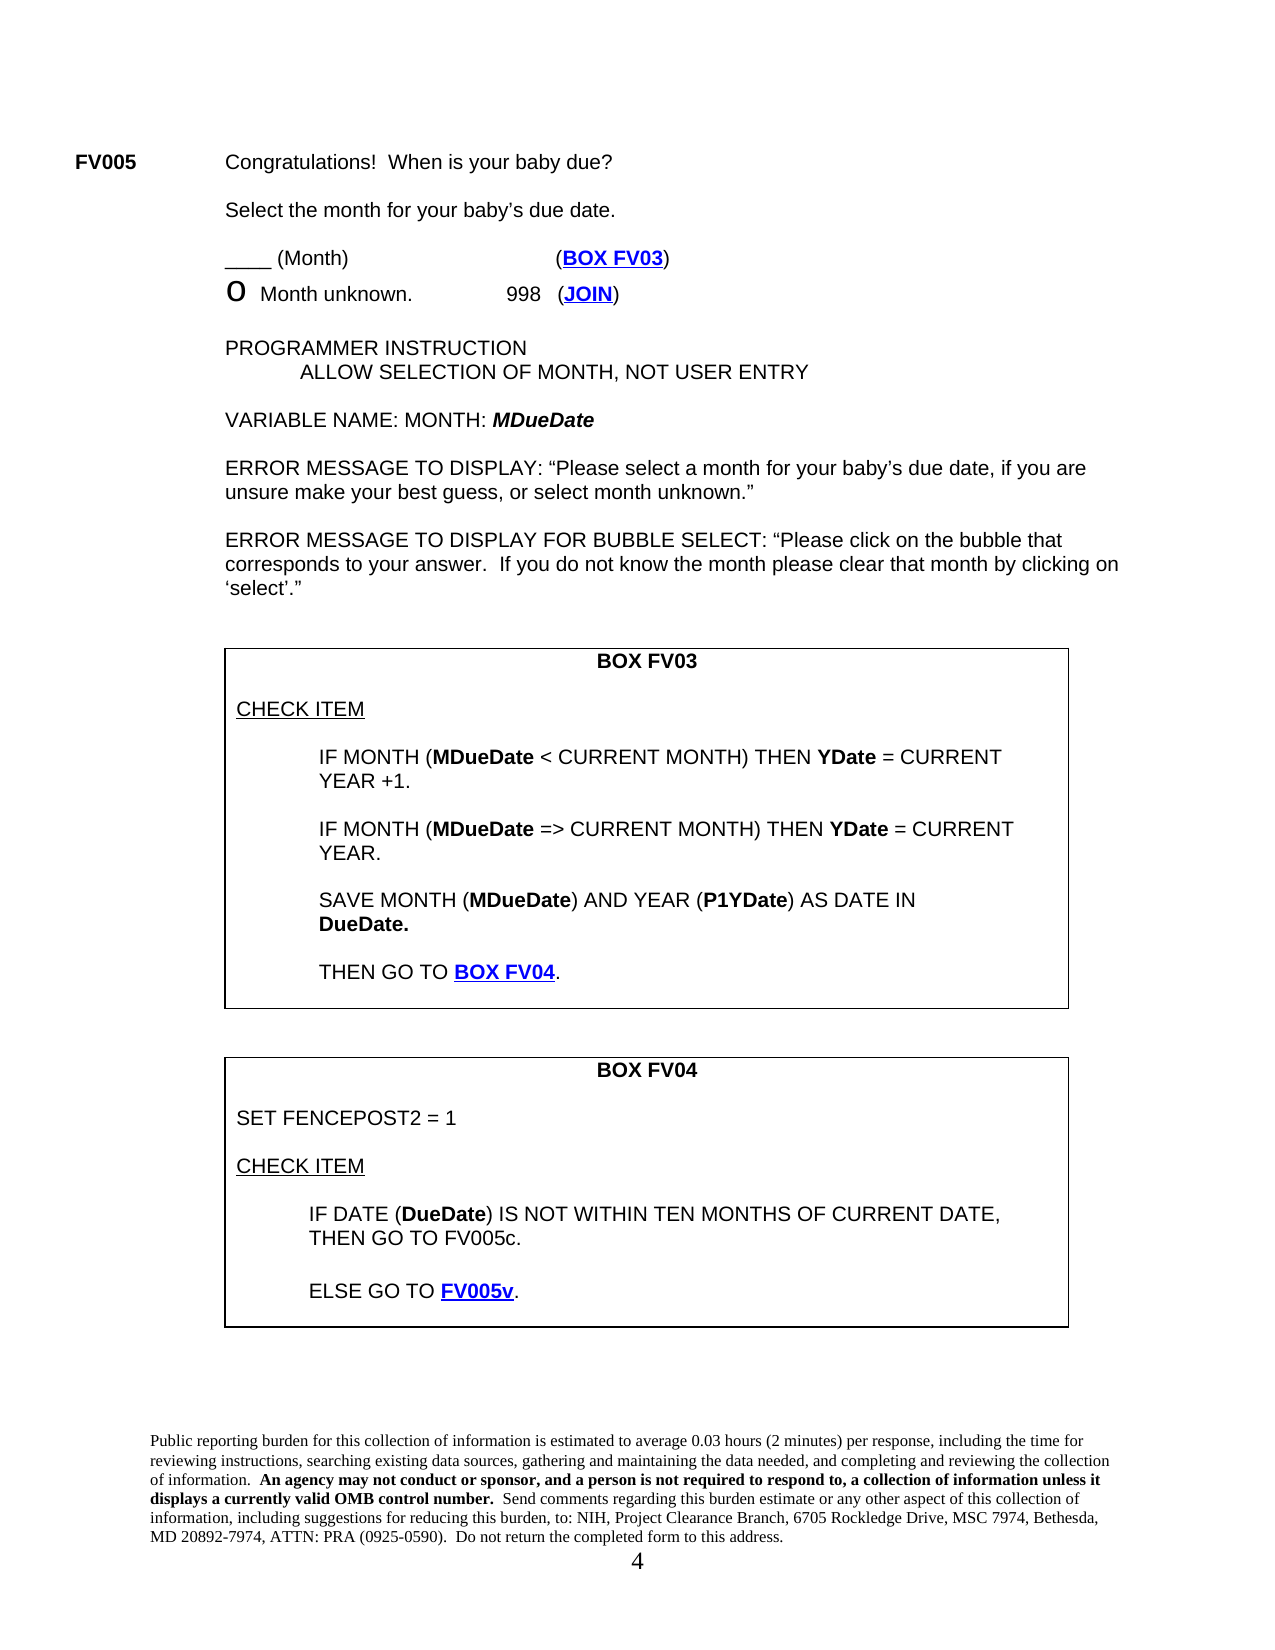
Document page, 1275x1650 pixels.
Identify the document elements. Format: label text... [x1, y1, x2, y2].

text VARIABLE NAME: MONTH: MDueDate [150, 408, 1125, 432]
text ____ (Month) (BOX FV03) [150, 246, 1125, 270]
table_header CHECK ITEM IF MONTH (MDueDate < CURRENT MONTH) THEN YDate = CURRENT YEAR +1. IF MONTH (MDueDate => CURRENT MONTH) THEN YDate = CURRENT YEAR. SAVE MONTH (MDueDate) YEAR (P1YDate) AS DATE IN DueDate. THEN GO TO BOX FV04. [226, 649, 1068, 1008]
list Month unknown. 998 (JOIN) [225, 270, 1125, 312]
text ALLOW SELECTION OF MONTH, NOT USER ENTRY [225, 360, 1125, 384]
text ERROR MESSAGE TO DISPLAY FOR BUBBLE SELECT: “Please click on the bubble that corresponds to your answer. If you do not know the month please clear that month by clicking on ‘select’.” [225, 528, 1125, 600]
text FV005 Congratulations! When is your baby due? [75, 150, 1125, 174]
text Select the month for your baby’s due date. [75, 198, 1125, 222]
text ERROR MESSAGE TO DISPLAY: “Please select a month for your baby’s due date, if you are unsure make your best guess, or select month unknown.” [225, 456, 1125, 504]
table_header SET FENCEPOST2 = 1 CHECK ITEM IF DATE (DueDate) IS NOT WITHIN MONTHS OF CURRENT DATE, THEN GO TO FV005c. GO TO FV005v. [226, 1058, 1068, 1326]
text PROGRAMMER INSTRUCTION [225, 336, 1125, 360]
